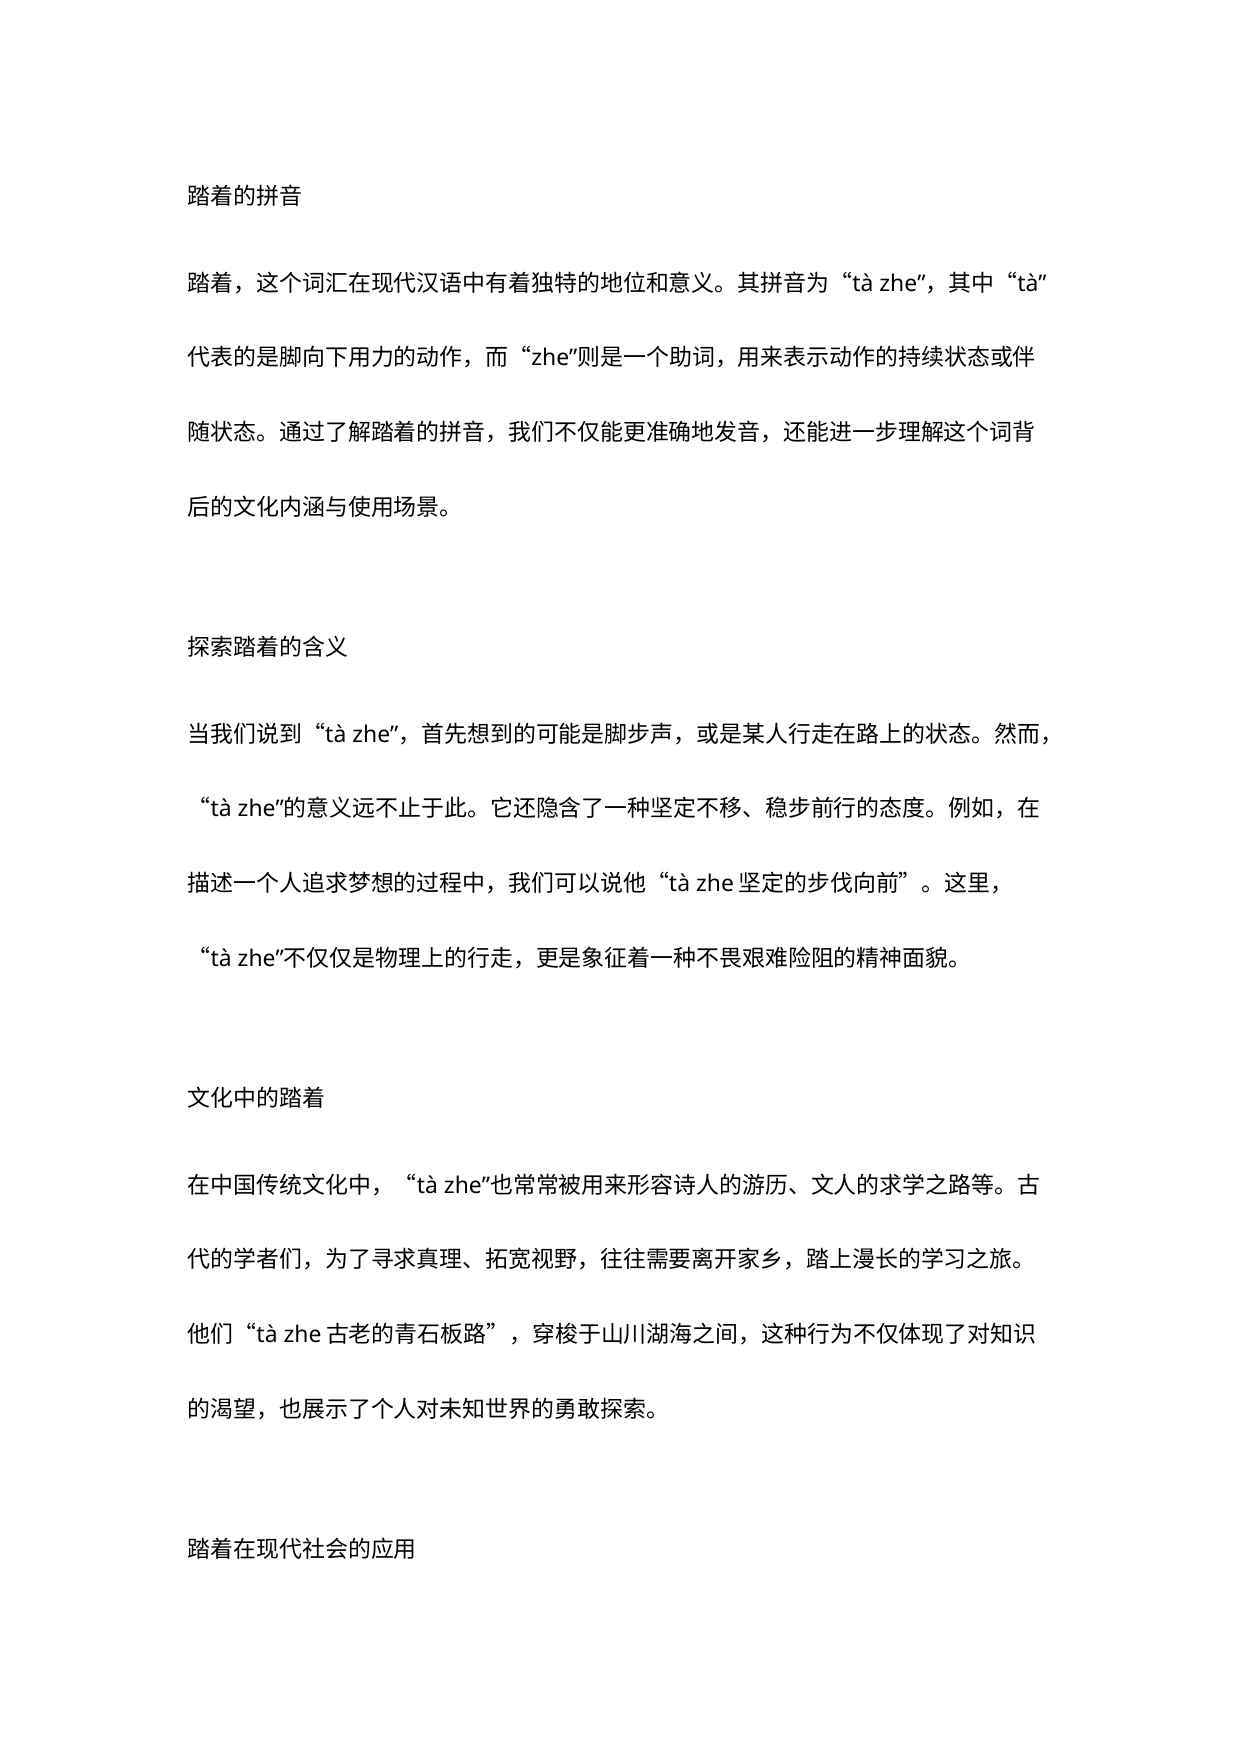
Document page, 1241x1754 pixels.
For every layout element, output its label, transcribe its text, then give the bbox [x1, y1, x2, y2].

text 踏着的拼音 [187, 162, 1053, 227]
text 当我们说到“tà zhe”，首先想到的可能是脚步声，或是某人行走在路上的状态。然而，“tà zhe”的意义远不止于此。它还隐含了一种坚定不移、稳步前行的态度。例如，在描述一个人追求梦想的过程中，我们可以说他“tà zhe坚定的步伐向前”。这里，“tà zhe”不仅仅是物理上的行走，更是象征着一种不畏艰难险阻的精神面貌。 [187, 699, 1053, 989]
text 踏着，这个词汇在现代汉语中有着独特的地位和意义。其拼音为“tà zhe”，其中“tà”代表的是脚向下用力的动作，而“zhe”则是一个助词，用来表示动作的持续状态或伴随状态。通过了解踏着的拼音，我们不仅能更准确地发音，还能进一步理解这个词背后的文化内涵与使用场景。 [187, 248, 1053, 538]
text 探索踏着的含义 [187, 613, 1053, 678]
text 文化中的踏着 [187, 1064, 1053, 1129]
text 踏着在现代社会的应用 [187, 1515, 1053, 1580]
text 在中国传统文化中，“tà zhe”也常常被用来形容诗人的游历、文人的求学之路等。古代的学者们，为了寻求真理、拓宽视野，往往需要离开家乡，踏上漫长的学习之旅。他们“tà zhe古老的青石板路”，穿梭于山川湖海之间，这种行为不仅体现了对知识的渴望，也展示了个人对未知世界的勇敢探索。 [187, 1151, 1053, 1440]
